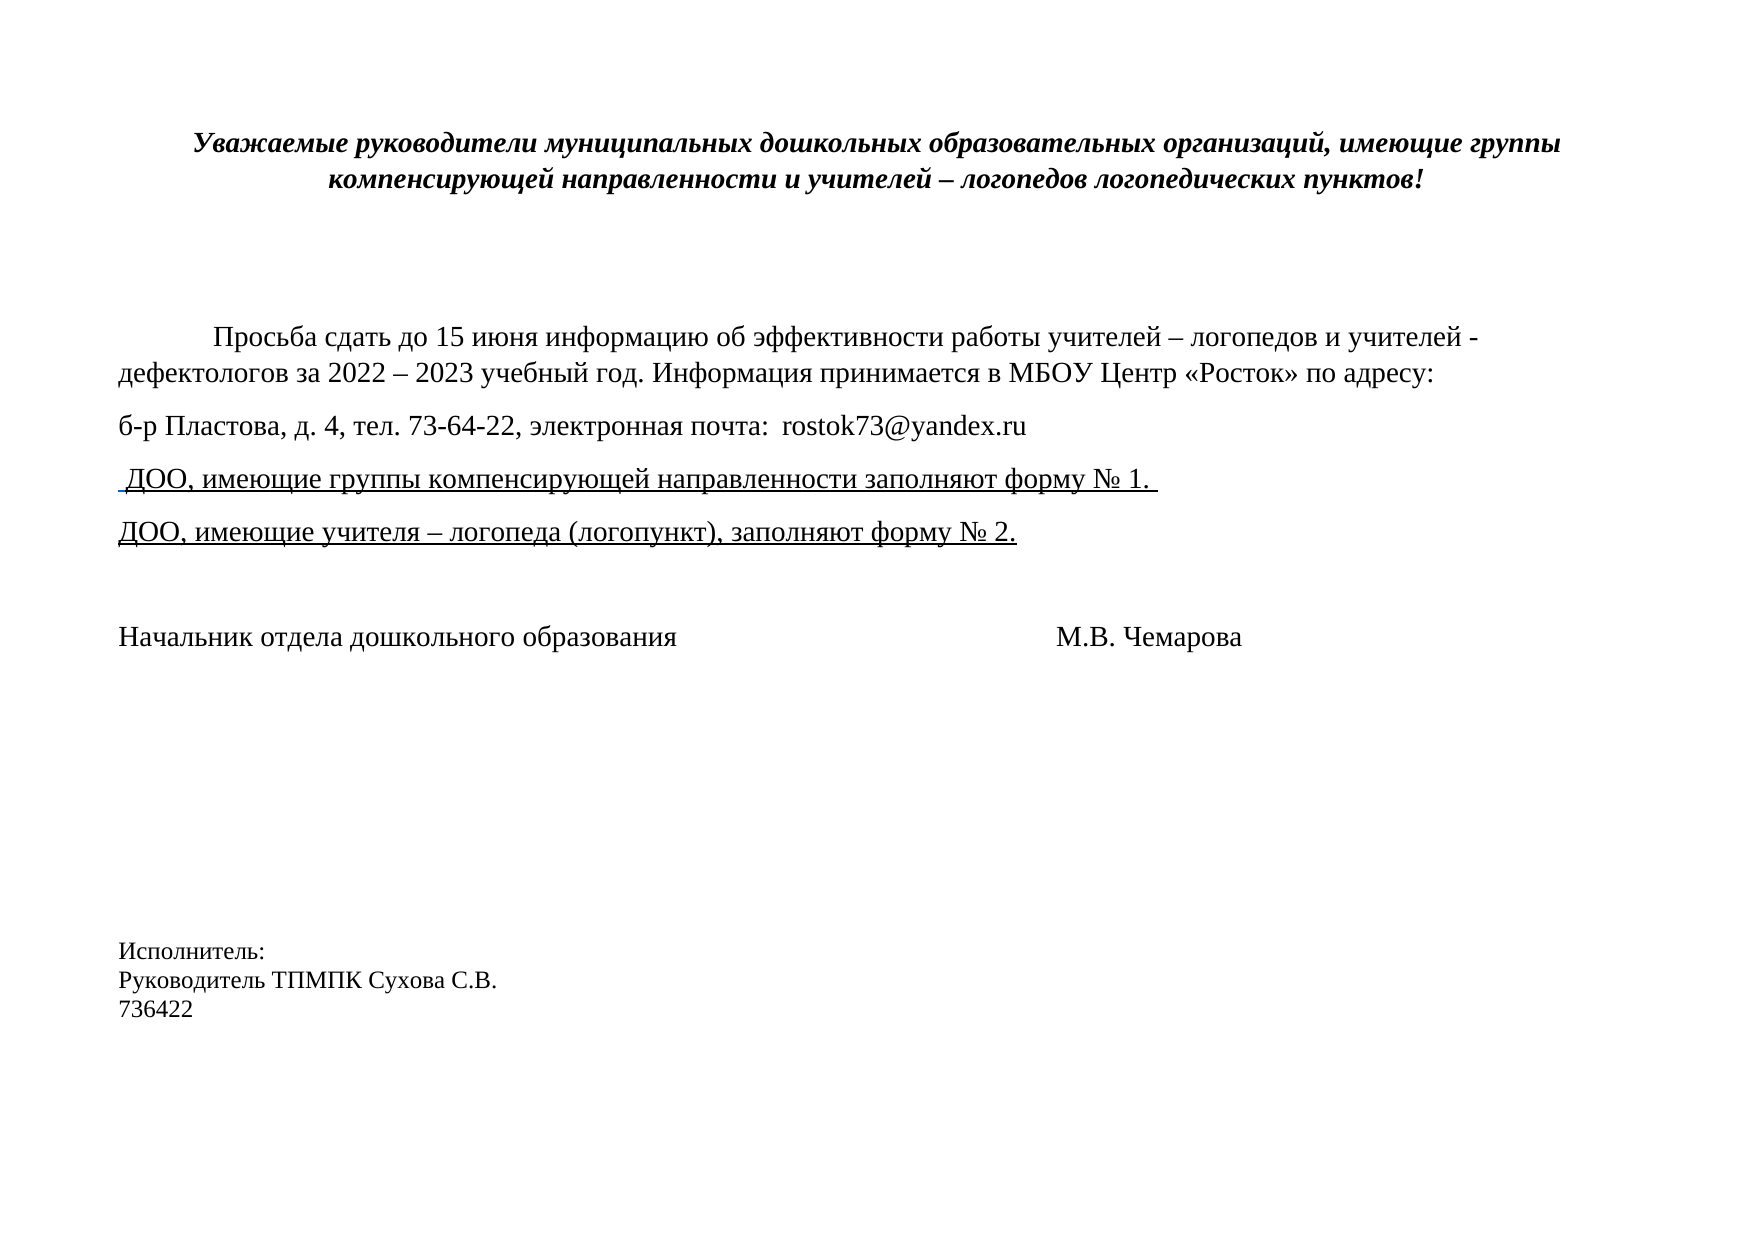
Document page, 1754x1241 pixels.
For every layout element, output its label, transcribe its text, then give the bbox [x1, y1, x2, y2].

text 736422 [118, 994, 1636, 1023]
text б-р Пластова, д. 4, тел. 73-64-22, электронная почта: rostok73@yandex.ru [118, 408, 1636, 442]
text Начальник отдела дошкольного образования М.В. Чемарова [118, 619, 1636, 653]
text ДОО, имеющие группы компенсирующей направленности заполняют форму № 1. [118, 461, 1636, 495]
text ДОО, имеющие учителя – логопеда (логопункт), заполняют форму № 2. [118, 514, 1636, 547]
text Исполнитель: [118, 936, 1636, 965]
text Руководитель ТПМПК Сухова С.В. [118, 965, 1636, 994]
text Уважаемые руководители муниципальных дошкольных образовательных организаций, имеющие группы компенсирующей направленности и учителей – логопедов логопедических пунктов! [118, 125, 1636, 194]
text Просьба сдать до 15 июня информацию об эффективности работы учителей – логопедов и учителей - дефектологов за 2022 – 2023 учебный год. Информация принимается в МБОУ Центр «Росток» по адресу: [118, 319, 1636, 389]
